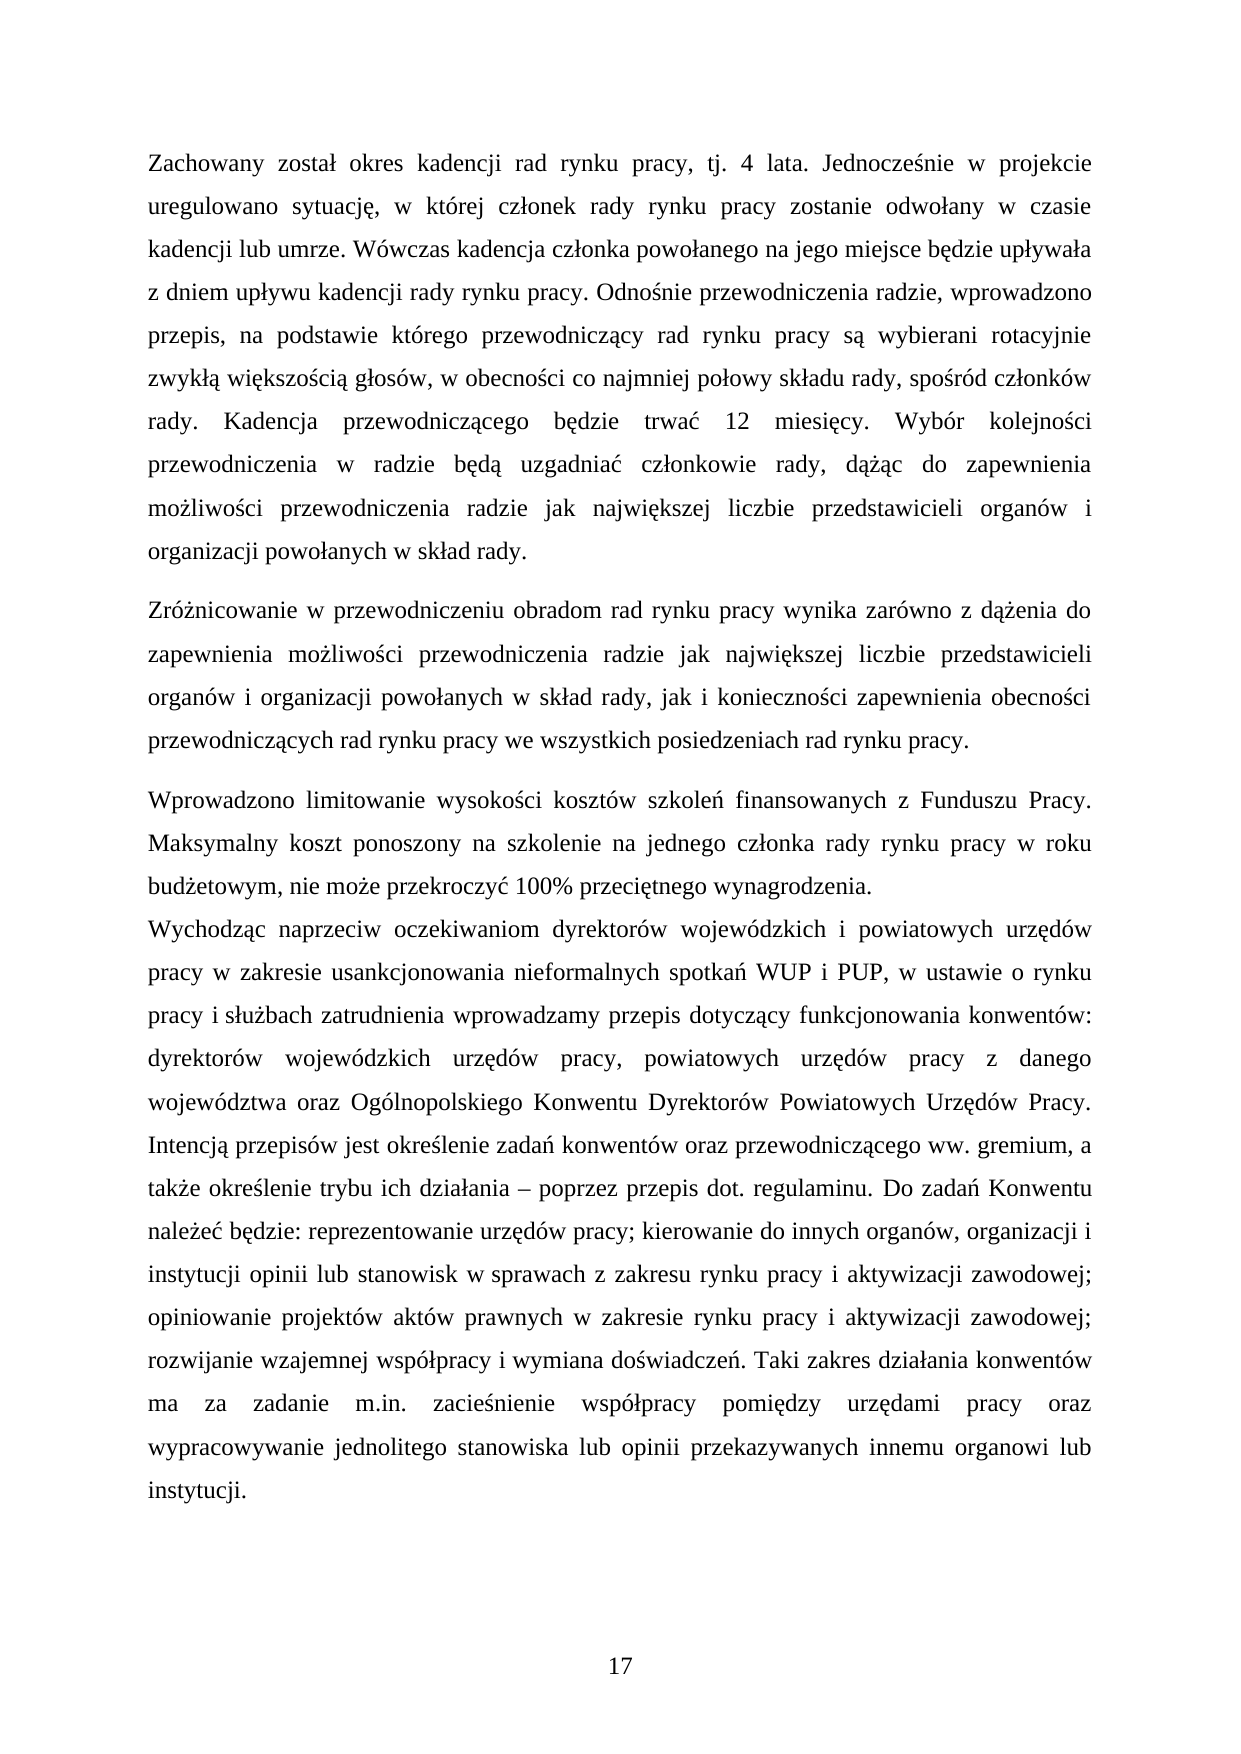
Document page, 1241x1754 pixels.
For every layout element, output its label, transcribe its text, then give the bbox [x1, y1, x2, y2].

text Zachowany został okres kadencji rad rynku pracy, tj. 4 lata. Jednocześnie w projekcie uregulowano sytuację, w której członek rady rynku pracy zostanie odwołany w czasie kadencji lub umrze. Wówczas kadencja członka powołanego na jego miejsce będzie upływała z dniem upływu kadencji rady rynku pracy. Odnośnie przewodniczenia radzie, wprowadzono przepis, na podstawie którego przewodniczący rad rynku pracy są wybierani rotacyjnie zwykłą większością głosów, w obecności co najmniej połowy składu rady, spośród członków rady. Kadencja przewodniczącego będzie trwać 12 miesięcy. Wybór kolejności przewodniczenia w radzie będą uzgadniać członkowie rady, dążąc do zapewnienia możliwości przewodniczenia radzie jak największej liczbie przedstawicieli organów i organizacji powołanych w skład rady. [148, 148, 1092, 564]
text Wprowadzono limitowanie wysokości kosztów szkoleń finansowanych z Funduszu Pracy. Maksymalny koszt ponoszony na szkolenie na jednego członka rady rynku pracy w roku budżetowym, nie może przekroczyć 100% przeciętnego wynagrodzenia. [148, 785, 1092, 900]
text Zróżnicowanie w przewodniczeniu obradom rad rynku pracy wynika zarówno z dążenia do zapewnienia możliwości przewodniczenia radzie jak największej liczbie przedstawicieli organów i organizacji powołanych w skład rady, jak i konieczności zapewnienia obecności przewodniczących rad rynku pracy we wszystkich posiedzeniach rad rynku pracy. [148, 596, 1092, 754]
text Wychodząc naprzeciw oczekiwaniom dyrektorów wojewódzkich i powiatowych urzędów pracy w zakresie usankcjonowania nieformalnych spotkań WUP i PUP, w ustawie o rynku pracy i służbach zatrudnienia wprowadzamy przepis dotyczący funkcjonowania konwentów: dyrektorów wojewódzkich urzędów pracy, powiatowych urzędów pracy z danego województwa oraz Ogólnopolskiego Konwentu Dyrektorów Powiatowych Urzędów Pracy. Intencją przepisów jest określenie zadań konwentów oraz przewodniczącego ww. gremium, a także określenie trybu ich działania – poprzez przepis dot. regulaminu. Do zadań Konwentu należeć będzie: reprezentowanie urzędów pracy; kierowanie do innych organów, organizacji i instytucji opinii lub stanowisk w sprawach z zakresu rynku pracy i aktywizacji zawodowej; opiniowanie projektów aktów prawnych w zakresie rynku pracy i aktywizacji zawodowej; rozwijanie wzajemnej współpracy i wymiana doświadczeń. Taki zakres działania konwentów ma za zadanie m.in. zacieśnienie współpracy pomiędzy urzędami pracy oraz wypracowywanie jednolitego stanowiska lub opinii przekazywanych innemu organowi lub instytucji. [148, 914, 1092, 1503]
